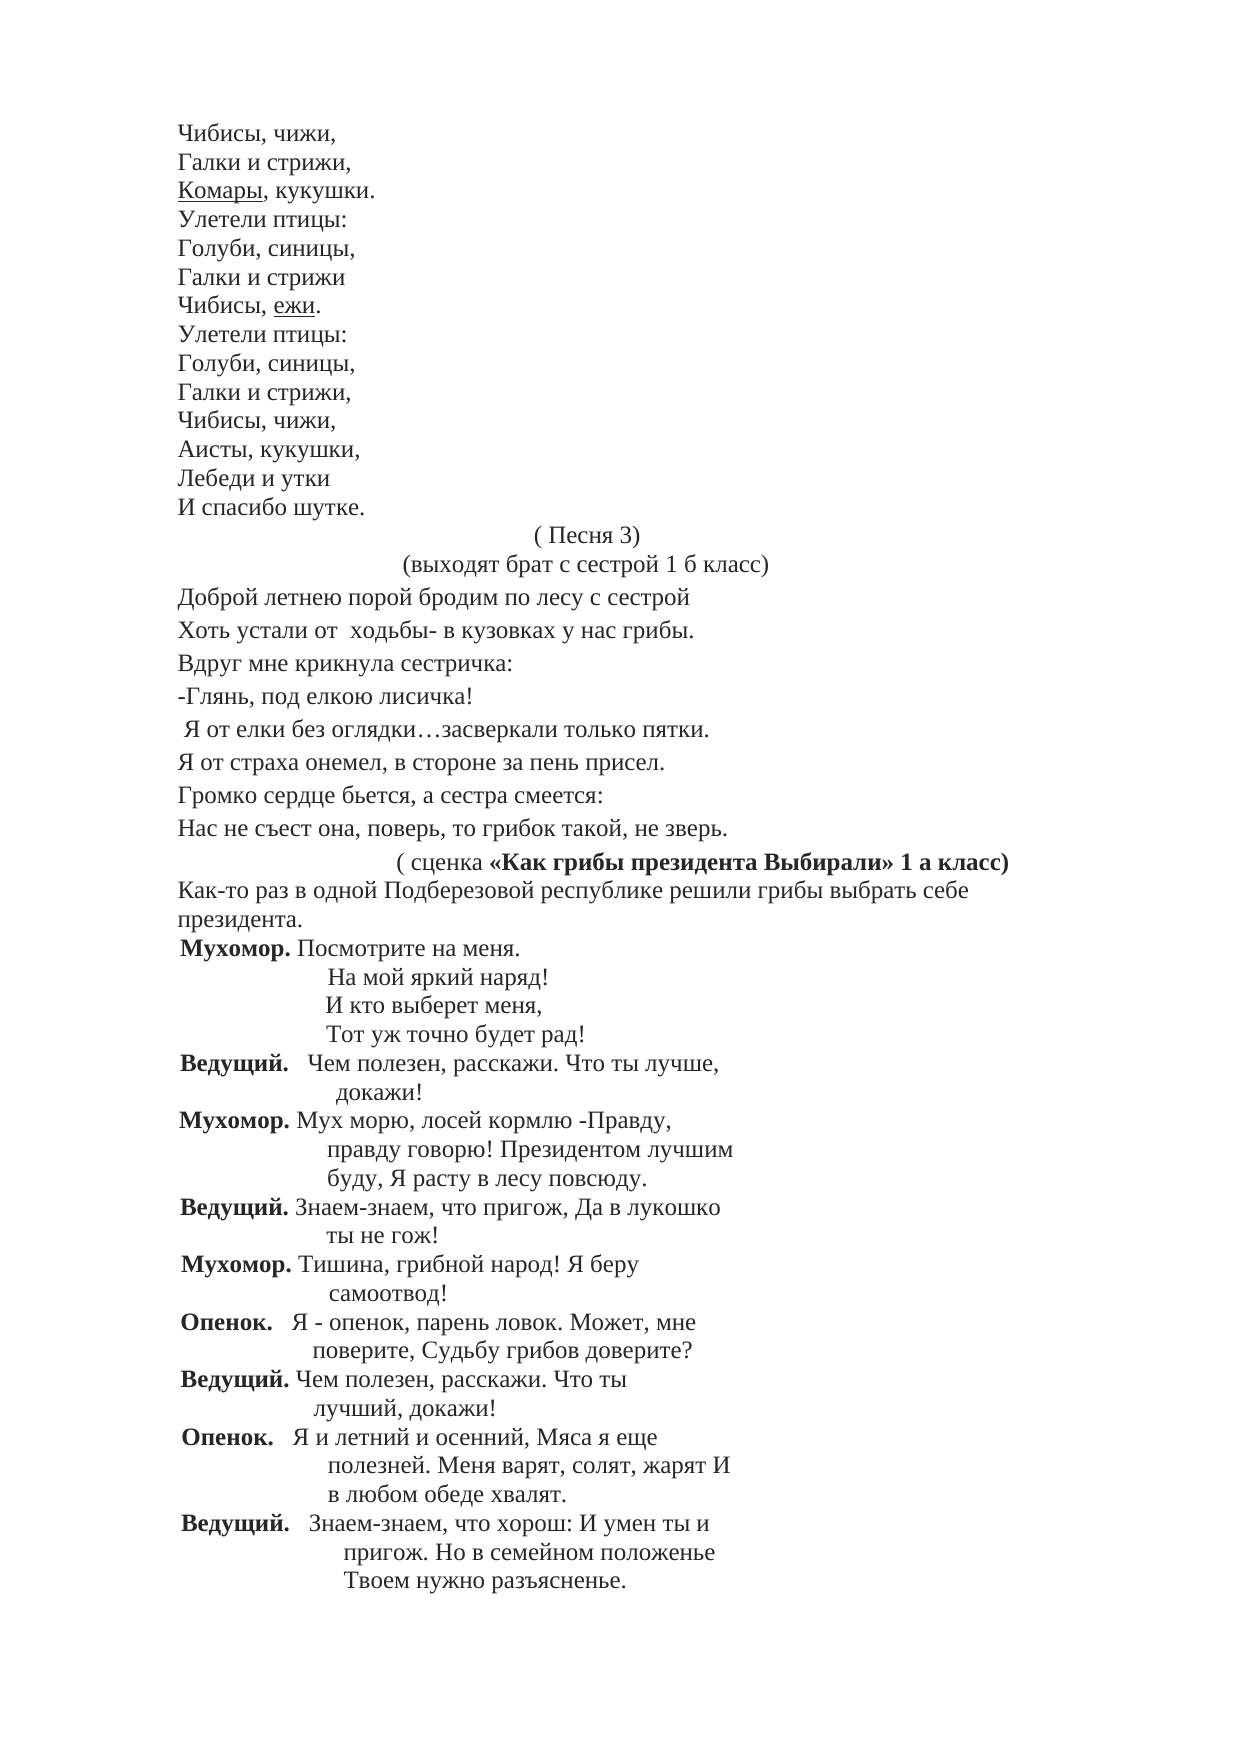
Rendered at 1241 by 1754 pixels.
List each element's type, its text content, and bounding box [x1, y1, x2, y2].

text Ведущий. Знаем-знаем, что пригож, Да в лукошко ты не гож! [180, 1192, 746, 1249]
text Вдруг мне крикнула сестричка: [177, 648, 1152, 677]
text (выходят брат с сестрой 1 б класс) [177, 549, 1152, 578]
text Как-то раз в одной Подберезовой республике решили грибы выбрать себе [177, 875, 1152, 904]
text Мухомор. Тишина, грибной народ! Я беру самоотвод! [181, 1249, 746, 1307]
text Ведущий. Знаем-знаем, что хорош: И умен ты и пригож. Но в семейном положенье Твоем нужно разъясненье. [181, 1508, 746, 1594]
text Улетели птицы: Голуби, синицы, Галки и стрижи, Чибисы, чижи, Аисты, кукушки, Лебеди и утки И спасибо шутке. [177, 319, 1152, 521]
text Хоть устали от ходьбы- в кузовках у нас грибы. [177, 615, 1152, 644]
text Нас не съест она, поверь, то грибок такой, не зверь. [177, 813, 1152, 842]
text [177, 118, 1152, 204]
text Улетели птицы: Голуби, синицы, Галки и стрижи Чибисы, ежи. [177, 204, 1152, 319]
text Я от страха онемел, в стороне за пень присел. [177, 747, 1152, 776]
text Мухомор. Мух морю, лосей кормлю -Правду, правду говорю! Президентом лучшим буду, Я расту в лесу повсюду. [179, 1105, 746, 1192]
text Мухомор. Посмотрите на меня. [180, 933, 1152, 962]
text На мой яркий наряд! [327, 962, 1152, 990]
text Опенок. Я и летний и осенний, Мяса я еще полезней. Меня варят, солят, жарят И в любом обеде хвалят. [181, 1422, 746, 1508]
text президента. [177, 904, 1152, 933]
text И кто выберет меня, [325, 990, 1152, 1019]
text Ведущий. Чем полезен, расскажи. Что ты лучше, докажи! [180, 1048, 746, 1105]
text Тот уж точно будет рад! [326, 1019, 1152, 1048]
text Доброй летнею порой бродим по лесу с сестрой [177, 582, 1152, 611]
text Я от елки без оглядки…засверкали только пятки. [177, 714, 1152, 743]
text Ведущий. Чем полезен, расскажи. Что ты лучший, докажи! [180, 1364, 688, 1422]
text ( сценка «Как грибы президента Выбирали» 1 а класс) [177, 847, 1152, 875]
text Громко сердце бьется, а сестра смеется: [177, 781, 1152, 809]
text Опенок. Я - опенок, парень ловок. Может, мне поверите, Судьбу грибов доверите? [180, 1307, 746, 1364]
text -Глянь, под елкою лисичка! [177, 681, 1152, 710]
text ( Песня 3) [177, 521, 1152, 549]
